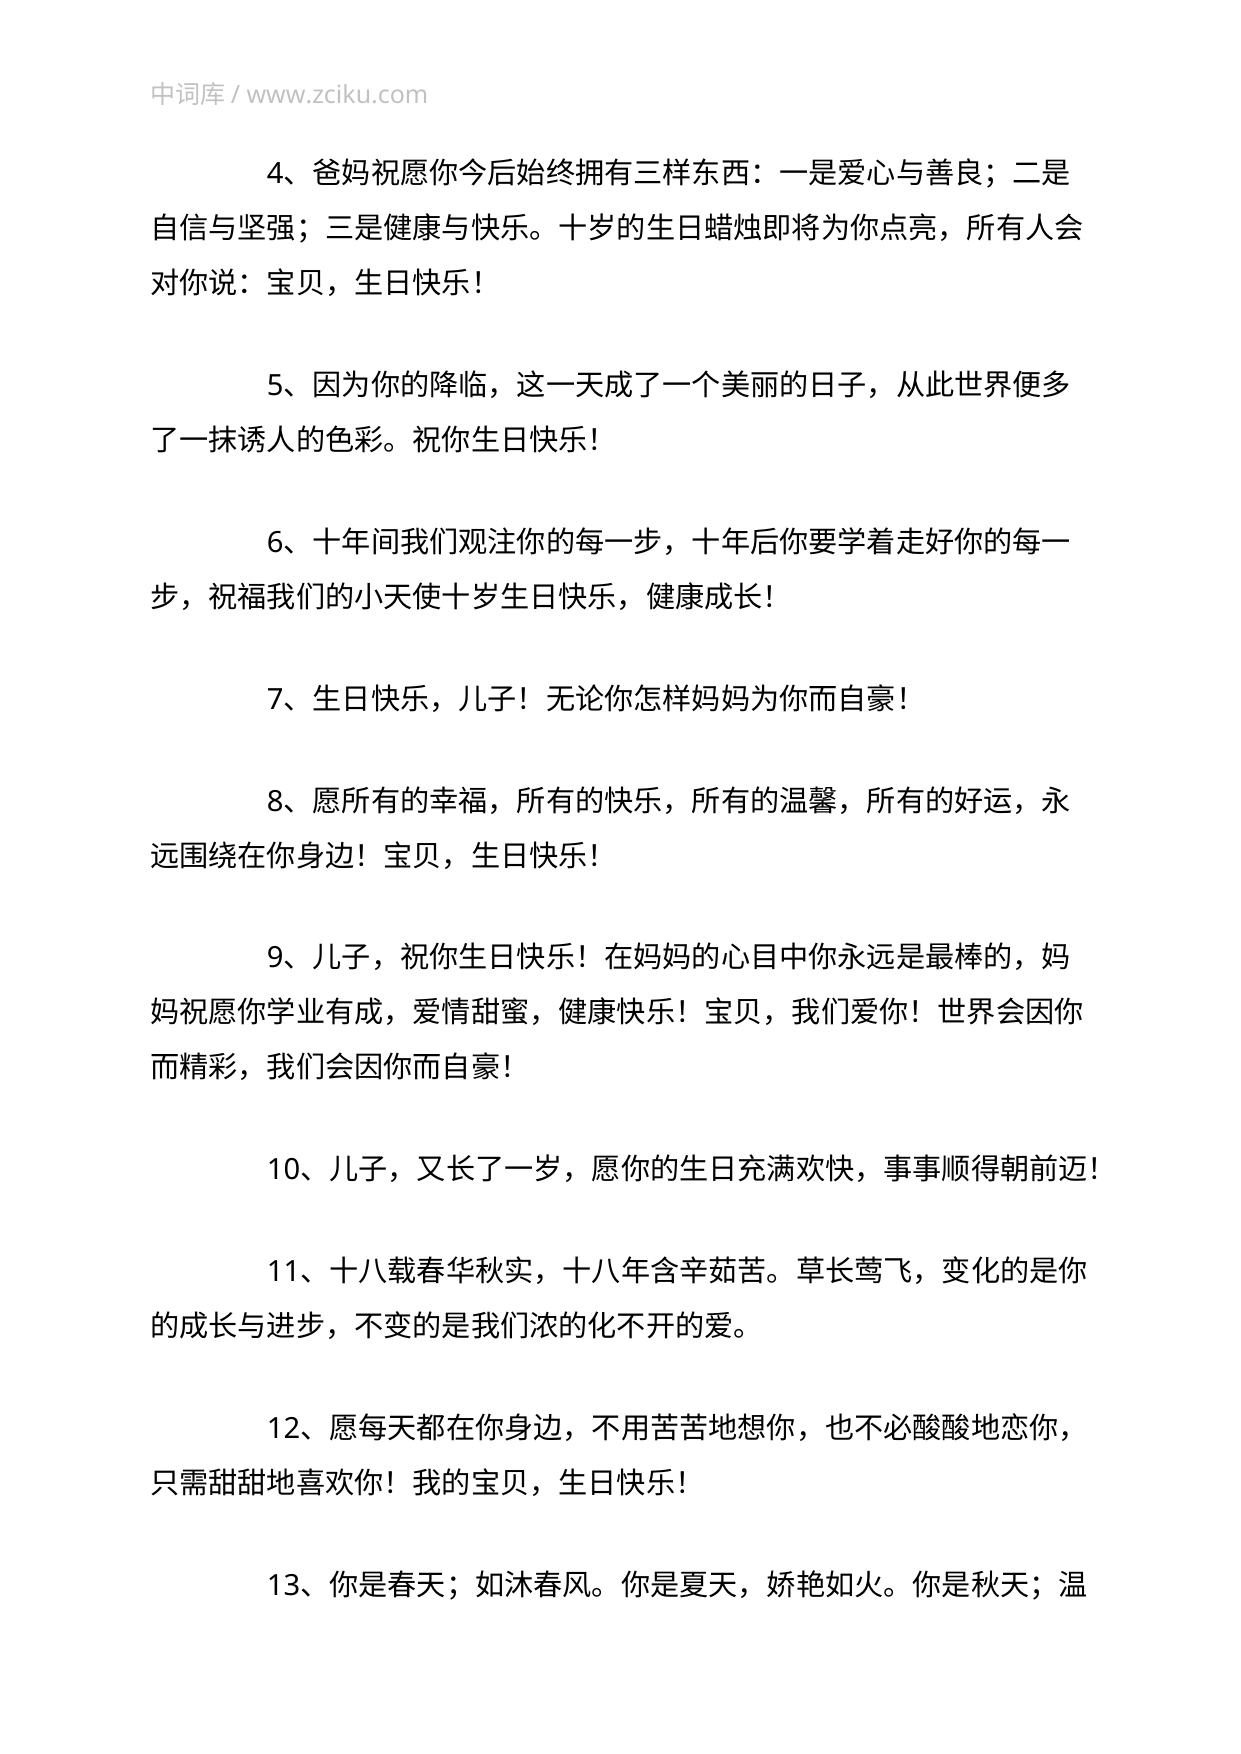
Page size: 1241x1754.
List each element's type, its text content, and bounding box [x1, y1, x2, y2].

text 11、十八载春华秋实，十八年含辛茹苦。草长莺飞，变化的是你的成长与进步，不变的是我们浓的化不开的爱。 [150, 1248, 1090, 1345]
text 5、因为你的降临，这一天成了一个美丽的日子，从此世界便多了一抹诱人的色彩。祝你生日快乐！ [150, 362, 1090, 459]
text 8、愿所有的幸福，所有的快乐，所有的温馨，所有的好运，永远围绕在你身边！宝贝，生日快乐！ [150, 777, 1090, 874]
text 12、愿每天都在你身边，不用苦苦地想你，也不必酸酸地恋你，只需甜甜地喜欢你！我的宝贝，生日快乐！ [150, 1404, 1090, 1502]
text 6、十年间我们观注你的每一步，十年后你要学着走好你的每一步，祝福我们的小天使十岁生日快乐，健康成长！ [150, 518, 1090, 616]
text 4、爸妈祝愿你今后始终拥有三样东西：一是爱心与善良；二是自信与坚强；三是健康与快乐。十岁的生日蜡烛即将为你点亮，所有人会对你说：宝贝，生日快乐！ [150, 150, 1090, 302]
text 9、儿子，祝你生日快乐！在妈妈的心目中你永远是最棒的，妈妈祝愿你学业有成，爱情甜蜜，健康快乐！宝贝，我们爱你！世界会因你而精彩，我们会因你而自豪！ [150, 934, 1090, 1086]
text 10、儿子，又长了一岁，愿你的生日充满欢快，事事顺得朝前迈！ [150, 1146, 1090, 1188]
text 7、生日快乐，儿子！无论你怎样妈妈为你而自豪！ [150, 675, 1090, 718]
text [150, 1561, 1090, 1603]
